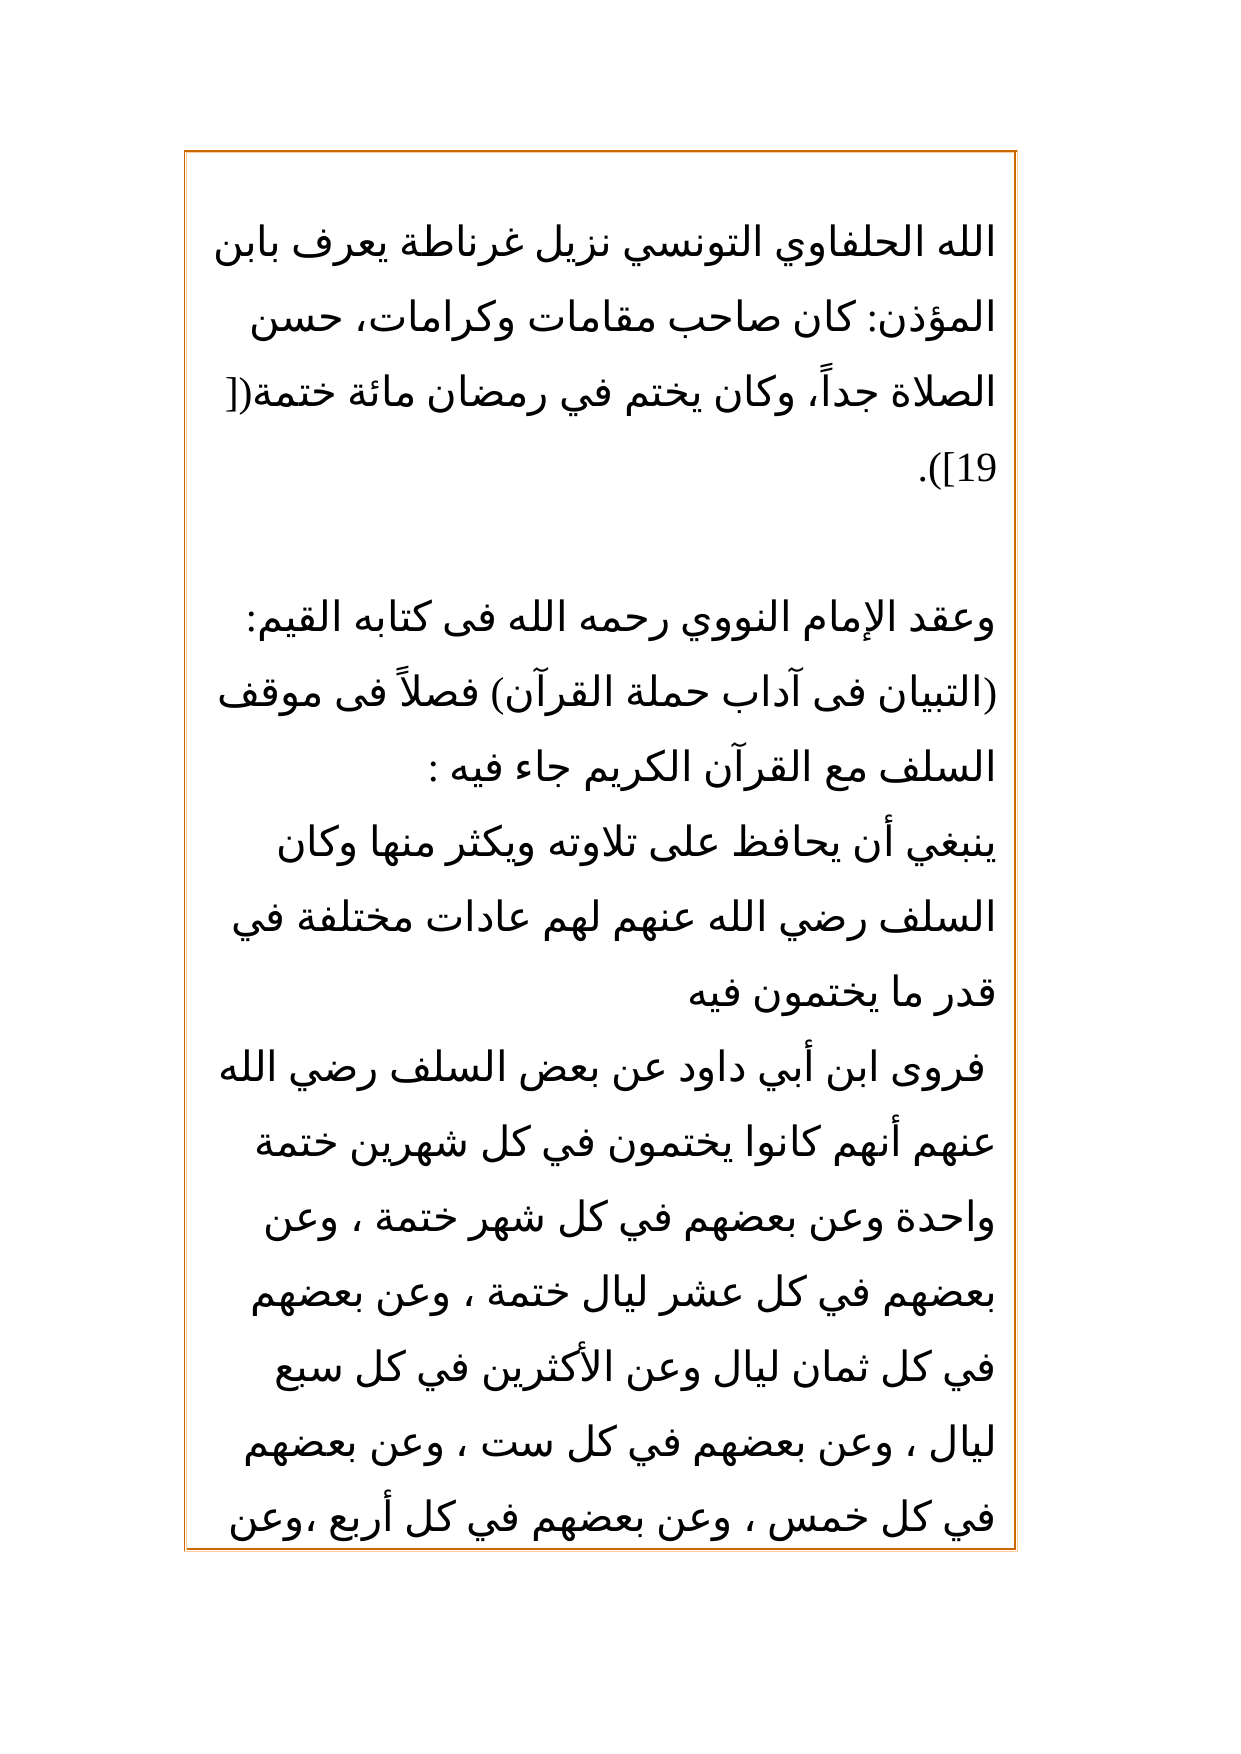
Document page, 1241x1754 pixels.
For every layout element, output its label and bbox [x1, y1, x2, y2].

table_header [187, 153, 1014, 1548]
